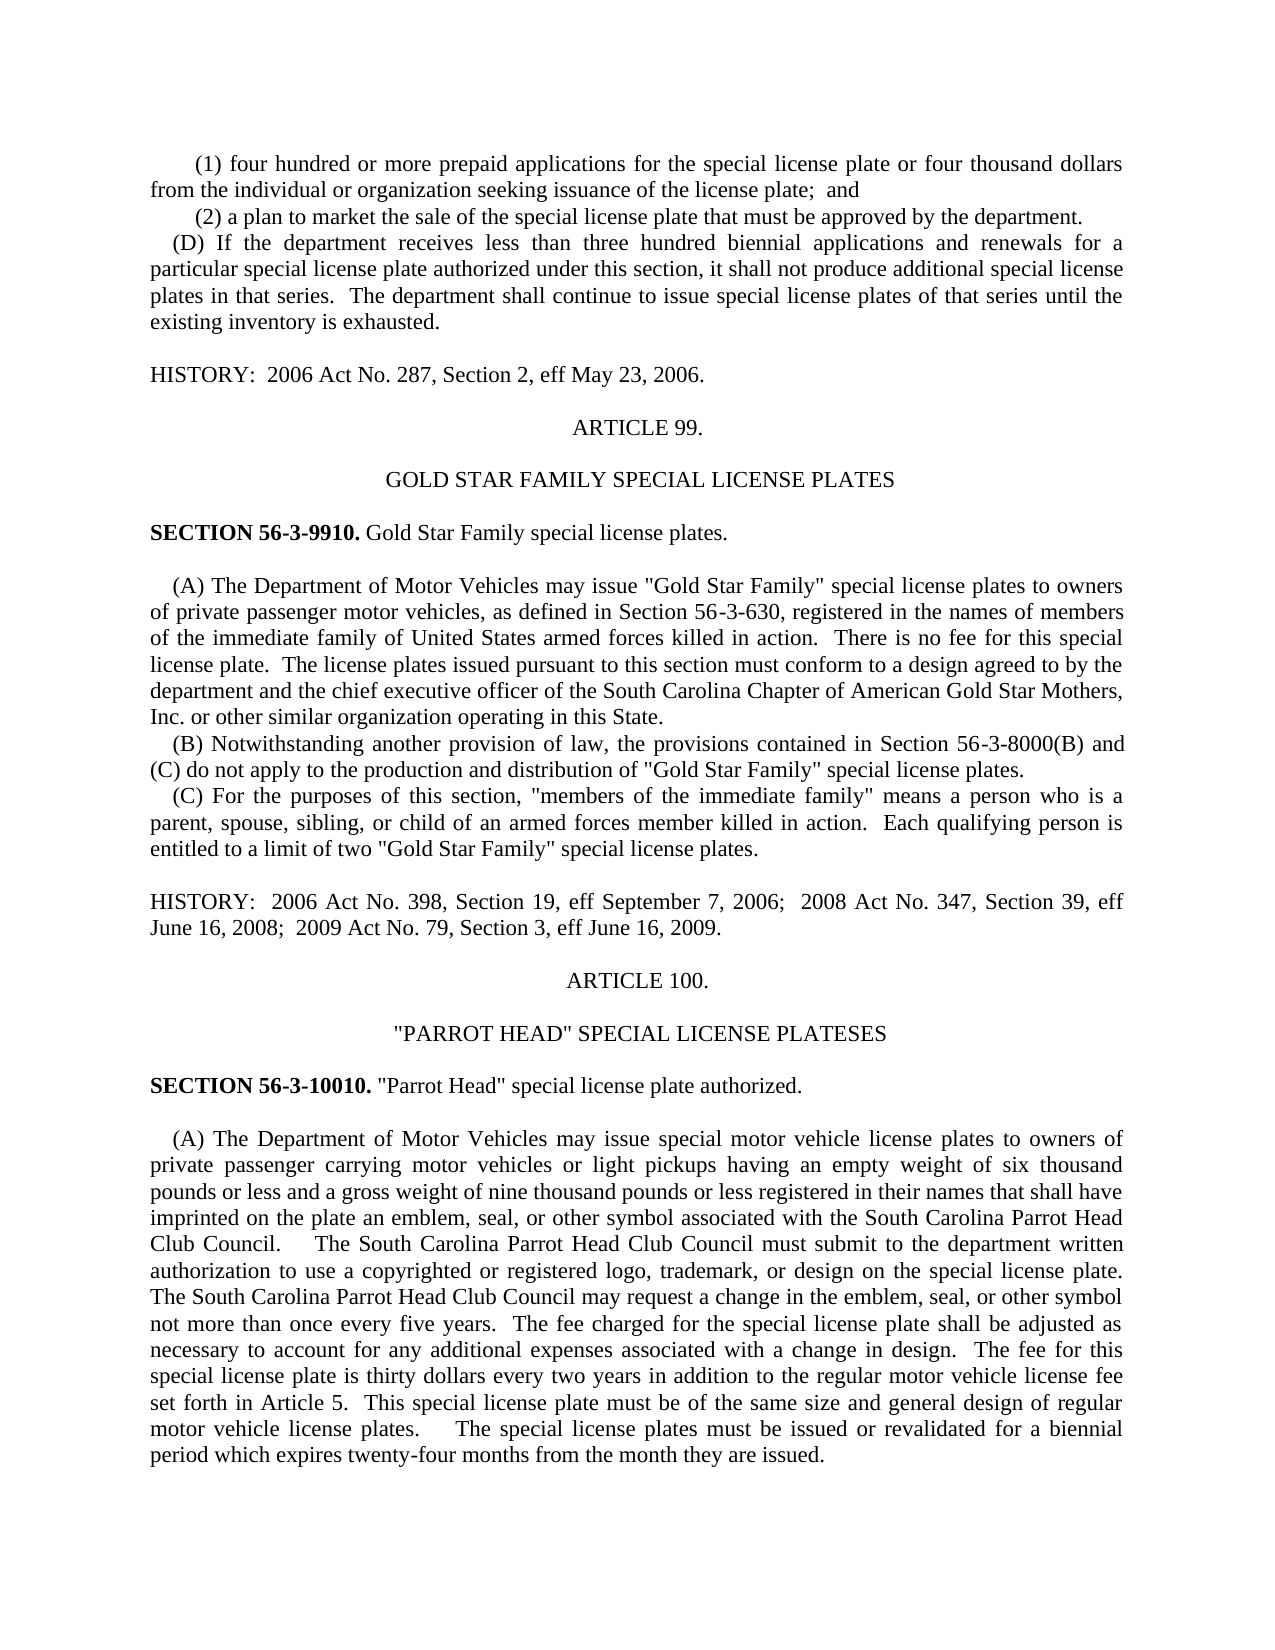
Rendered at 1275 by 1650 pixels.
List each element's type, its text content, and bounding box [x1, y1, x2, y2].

text (C) For the purposes of this section, "members of the immediate family" means a person who is a parent, spouse, sibling, or child of an armed forces member killed in action. Each qualifying person is entitled to a limit of two "Gold Star Family" special license plates. [150, 782, 1125, 862]
text ARTICLE 99. [150, 413, 1125, 440]
text SECTION 56-3-10010. "Parrot Head" special license plate authorized. [150, 1072, 1125, 1099]
text (2) a plan to market the sale of the special license plate that must be approved by the department. [150, 203, 1125, 229]
text (A) The Department of Motor Vehicles may issue "Gold Star Family" special license plates to owners of private passenger motor vehicles, as defined in Section 56-3-630, registered in the names of members of the immediate family of United States armed forces killed in action. There is no fee for this special license plate. The license plates issued pursuant to this section must conform to a design agreed to by the department and the chief executive officer of the South Carolina Chapter of American Gold Star Mothers, Inc. or other similar organization operating in this State. [150, 572, 1125, 730]
text "PARROT HEAD" SPECIAL LICENSE PLATESES [150, 1020, 1125, 1046]
text GOLD STAR FAMILY SPECIAL LICENSE PLATES [150, 466, 1125, 493]
text (D) If the department receives less than three hundred biennial applications and renewals for a particular special license plate authorized under this section, it shall not produce additional special license plates in that series. The department shall continue to issue special license plates of that series until the existing inventory is exhausted. [150, 229, 1125, 334]
text (A) The Department of Motor Vehicles may issue special motor vehicle license plates to owners of private passenger carrying motor vehicles or light pickups having an empty weight of six thousand pounds or less and a gross weight of nine thousand pounds or less registered in their names that shall have imprinted on the plate an emblem, seal, or other symbol associated with the South Carolina Parrot Head Club Council. The South Carolina Parrot Head Club Council must submit to the department written authorization to use a copyrighted or registered logo, trademark, or design on the special license plate. The South Carolina Parrot Head Club Council may request a change in the emblem, seal, or other symbol not more than once every five years. The fee charged for the special license plate shall be adjusted as necessary to account for any additional expenses associated with a change in design. The fee for this special license plate is thirty dollars every two years in addition to the regular motor vehicle license fee set forth in Article 5. This special license plate must be of the same size and general design of regular motor vehicle license plates. The special license plates must be issued or revalidated for a biennial period which expires twenty-four months from the month they are issued. [150, 1125, 1125, 1468]
text ARTICLE 100. [150, 967, 1125, 993]
text HISTORY: 2006 Act No. 287, Section 2, eff May 23, 2006. [150, 361, 1125, 387]
text HISTORY: 2006 Act No. 398, Section 19, eff September 7, 2006; 2008 Act No. 347, Section 39, eff June 16, 2008; 2009 Act No. 79, Section 3, eff June 16, 2009. [150, 888, 1125, 941]
text (1) four hundred or more prepaid applications for the special license plate or four thousand dollars from the individual or organization seeking issuance of the license plate; and [150, 150, 1125, 203]
text SECTION 56-3-9910. Gold Star Family special license plates. [150, 519, 1125, 545]
text (B) Notwithstanding another provision of law, the provisions contained in Section 56-3-8000(B) and (C) do not apply to the production and distribution of "Gold Star Family" special license plates. [150, 730, 1125, 782]
